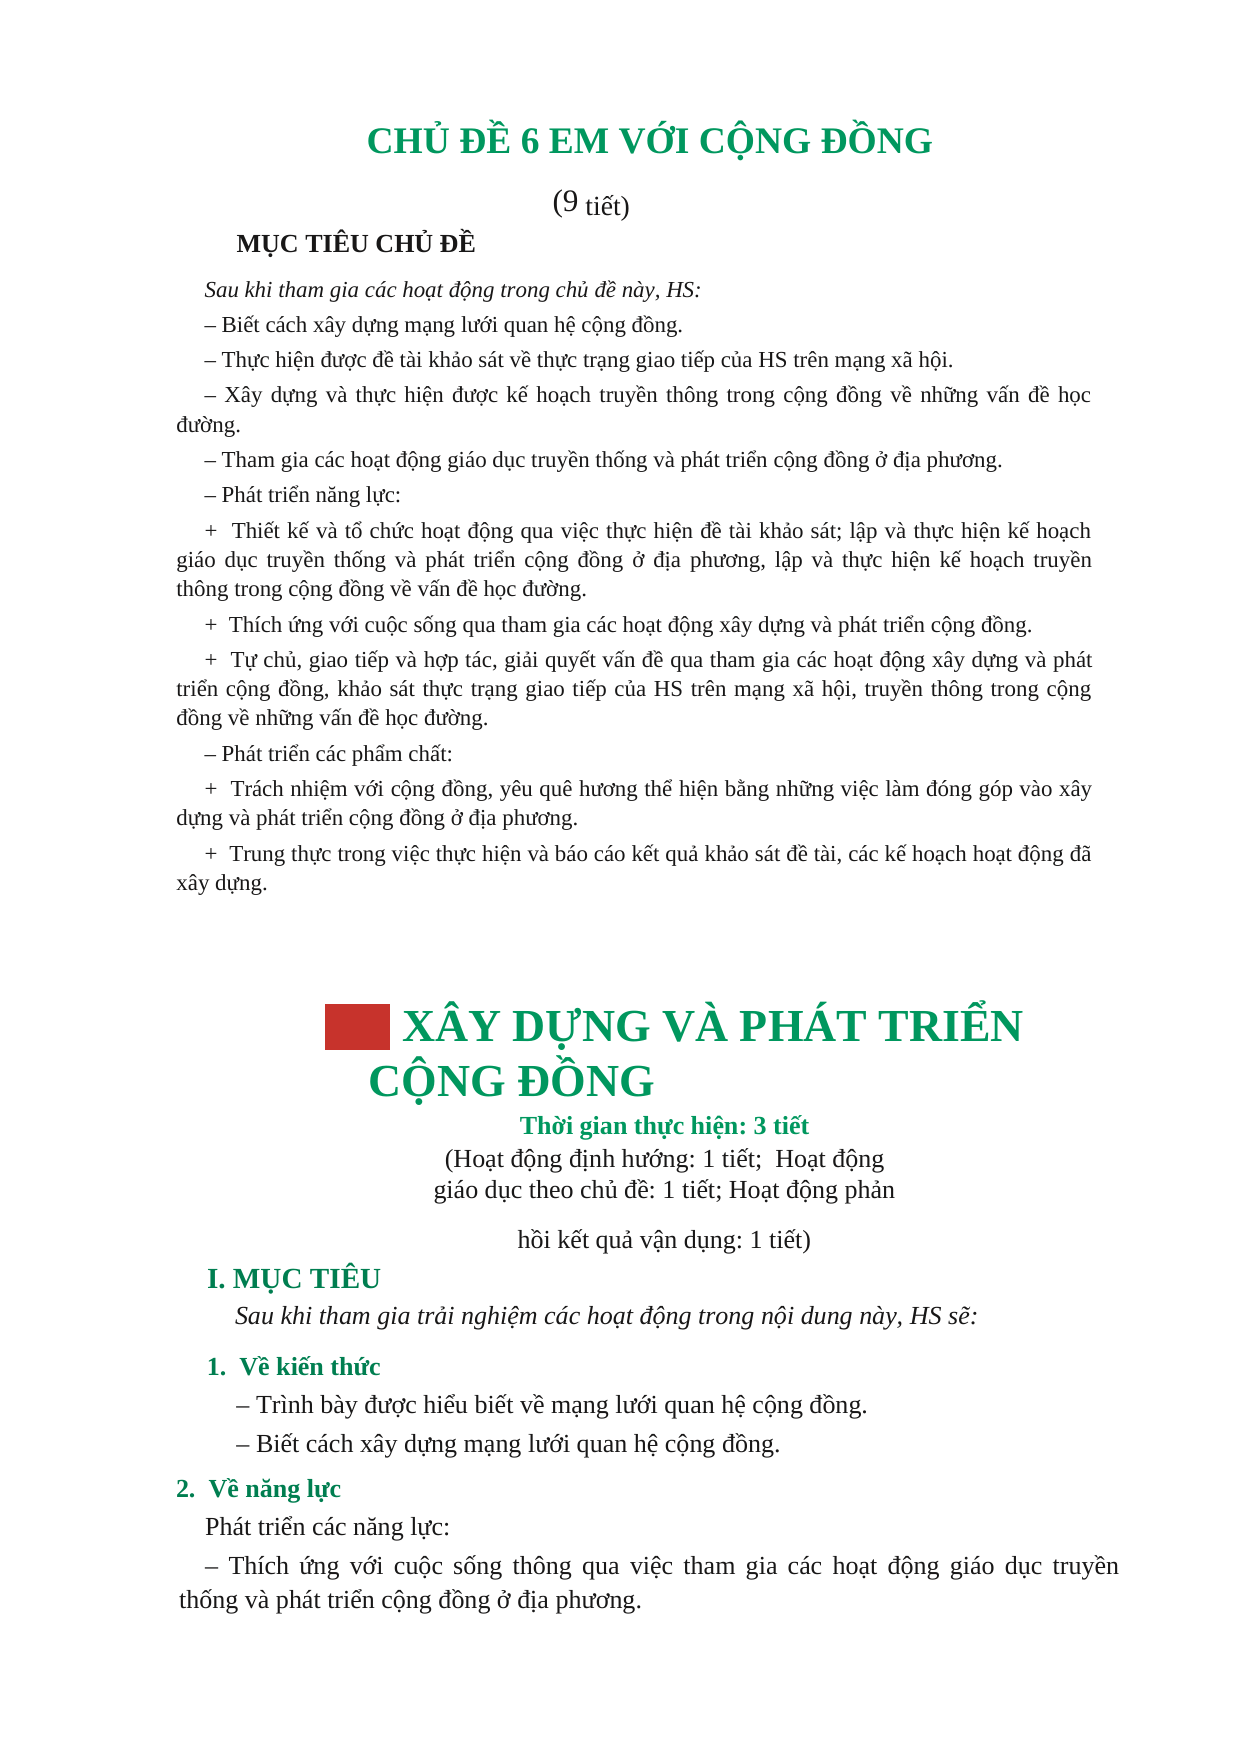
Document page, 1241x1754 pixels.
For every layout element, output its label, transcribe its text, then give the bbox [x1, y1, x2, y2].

text – Phát triển các phẩm chất: [176, 740, 1093, 766]
text (Hoạt động định hướng: 1 tiết; Hoạt động giáo dục theo chủ đề: 1 tiết; Hoạt động phản hồi kết quả vận dụng: 1 tiết) [431, 1143, 898, 1258]
text – Tham gia các hoạt động giáo dục truyền thống và phát triển cộng đồng ở địa phương. [176, 446, 1093, 472]
subtitle I. MỤC TIÊU [207, 1261, 1122, 1295]
subtitle 1. Về kiến thức [207, 1351, 1097, 1381]
text Sau khi tham gia trải nghiệm các hoạt động trong nội dung này, HS sẽ: [235, 1300, 1122, 1330]
text Sau khi tham gia các hoạt động trong chủ đề này, HS: [176, 276, 1122, 302]
text – Biết cách xây dựng mạng lưới quan hệ cộng đồng. [236, 1428, 1122, 1458]
text + Trách nhiệm với cộng đồng, yêu quê hương thể hiện bằng những việc làm đóng góp vào xây dựng và phát triển cộng đồng ở địa phương. [176, 775, 1093, 831]
text – Thích ứng với cuộc sống thông qua việc tham gia các hoạt động giáo dục truyền thống và phát triển cộng đồng ở địa phương. [179, 1550, 1122, 1614]
text MỤC TIÊU CHỦ ĐỀ [236, 228, 1094, 258]
text – Biết cách xây dựng mạng lưới quan hệ cộng đồng. [176, 311, 1093, 337]
text – Phát triển năng lực: [176, 482, 1093, 508]
text Thời gian thực hiện: 3 tiết [207, 1110, 1122, 1140]
subtitle XÂY DỰNG VÀ PHÁT TRIỂN CỘNG ĐỒNG [367, 998, 1122, 1106]
text + Trung thực trong việc thực hiện và báo cáo kết quả khảo sát đề tài, các kế hoạch hoạt động đã xây dựng. [176, 840, 1093, 895]
subtitle (9 tiết) [177, 166, 1122, 221]
text – Thực hiện được đề tài khảo sát về thực trạng giao tiếp của HS trên mạng xã hội. [176, 346, 1093, 372]
text + Thiết kế và tổ chức hoạt động qua việc thực hiện đề tài khảo sát; lập và thực hiện kế hoạch giáo dục truyền thống và phát triển cộng đồng ở địa phương, lập và thực hiện kế hoạch truyền thông trong cộng đồng về vấn đề học đường. [176, 517, 1093, 602]
text – Xây dựng và thực hiện được kế hoạch truyền thông trong cộng đồng về những vấn đề học đường. [176, 382, 1093, 437]
subtitle CHỦ ĐỀ 6 EM VỚI CỘNG ĐỒNG [177, 118, 1122, 161]
text – Trình bày được hiểu biết về mạng lưới quan hệ cộng đồng. [236, 1389, 1122, 1419]
subtitle 2. Về năng lực [176, 1473, 1097, 1503]
text Phát triển các năng lực: [179, 1511, 1122, 1541]
text + Tự chủ, giao tiếp và hợp tác, giải quyết vấn đề qua tham gia các hoạt động xây dựng và phát triển cộng đồng, khảo sát thực trạng giao tiếp của HS trên mạng xã hội, truyền thông trong cộng đồng về những vấn đề học đường. [176, 646, 1093, 731]
text + Thích ứng với cuộc sống qua tham gia các hoạt động xây dựng và phát triển cộng đồng. [176, 611, 1093, 637]
